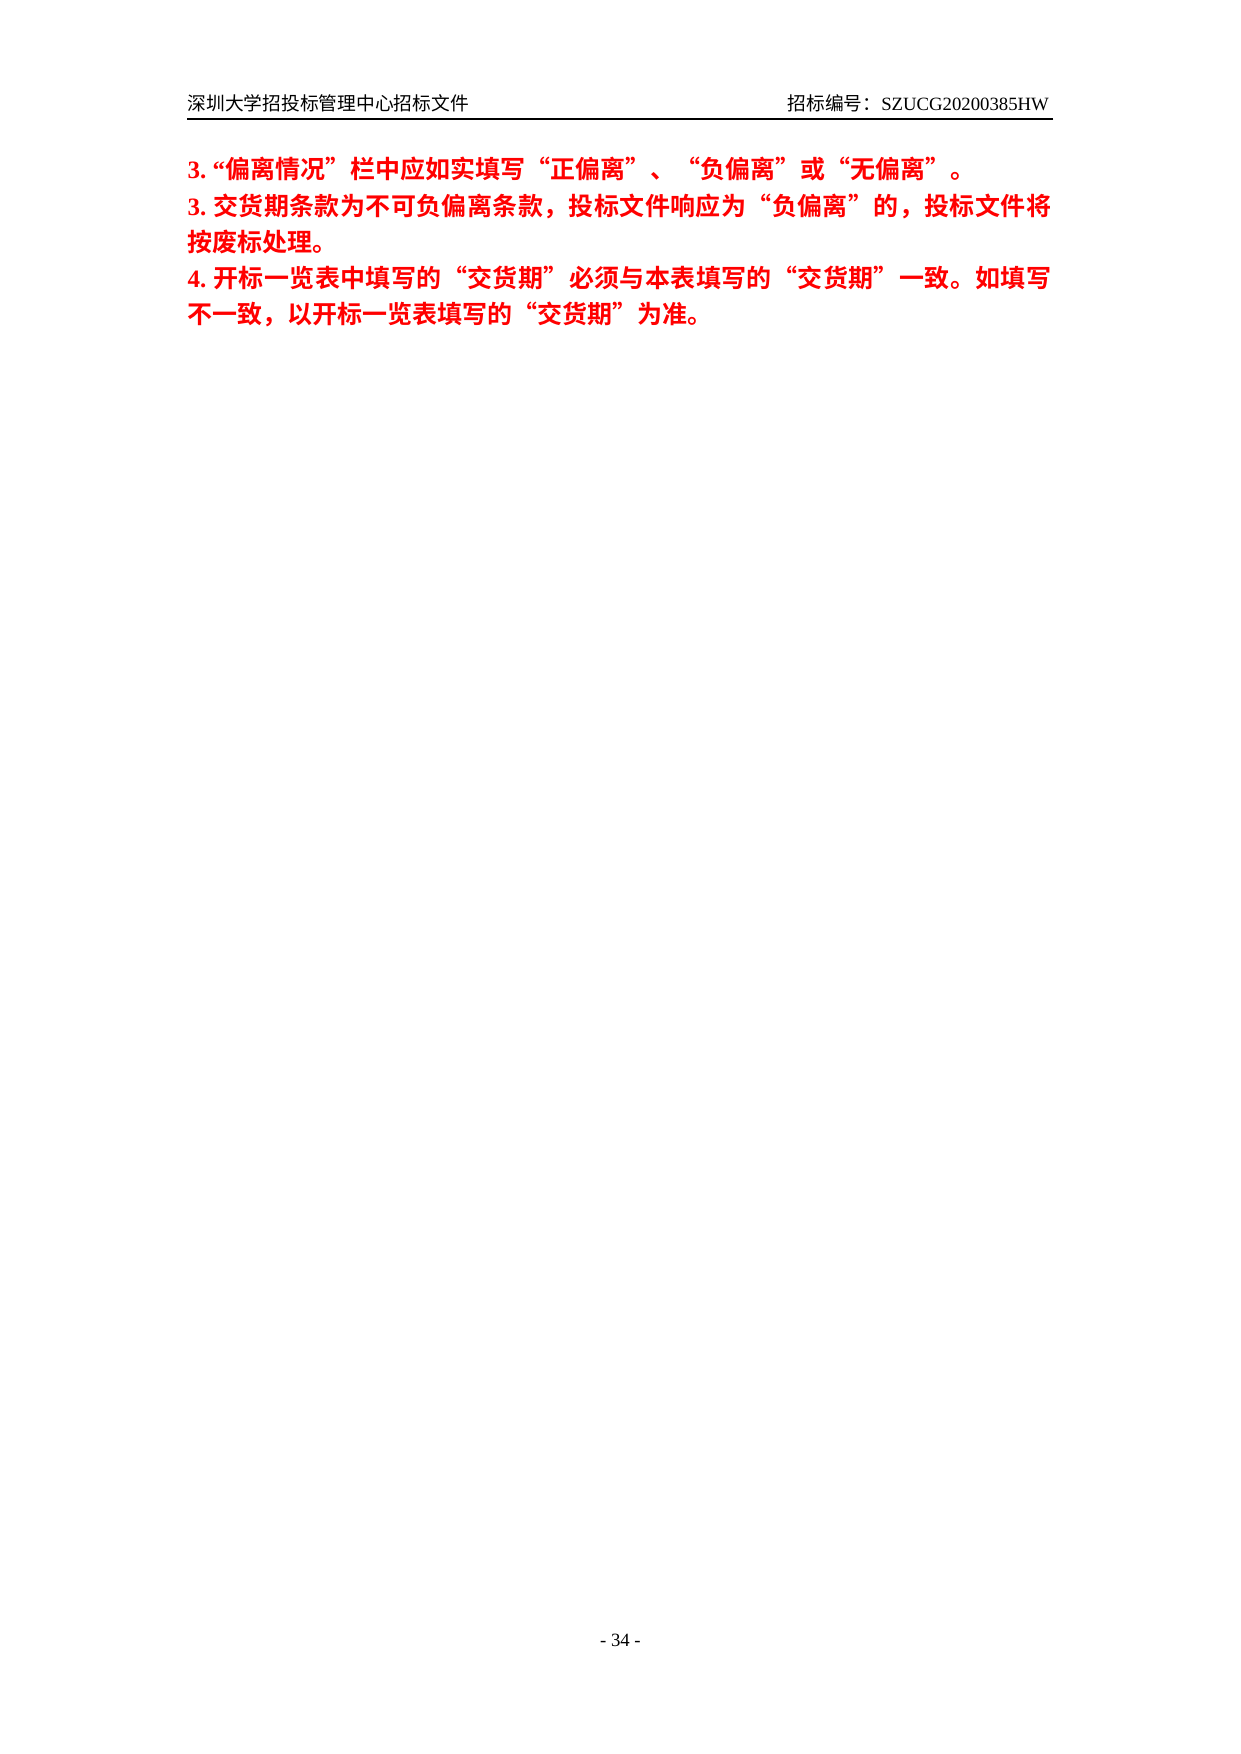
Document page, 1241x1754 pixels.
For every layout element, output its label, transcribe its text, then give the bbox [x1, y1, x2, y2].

text 4. 开标一览表中填写的“交货期”必须与本表填写的“交货期”一致。如填写不一致，以开标一览表填写的“交货期”为准。 [187, 259, 1053, 331]
text 3. 交货期条款为不可负偏离条款，投标文件响应为“负偏离”的，投标文件将按废标处理。 [187, 186, 1053, 259]
text 3. “偏离情况”栏中应如实填写“正偏离”、“负偏离”或“无偏离”。 [187, 150, 1053, 186]
